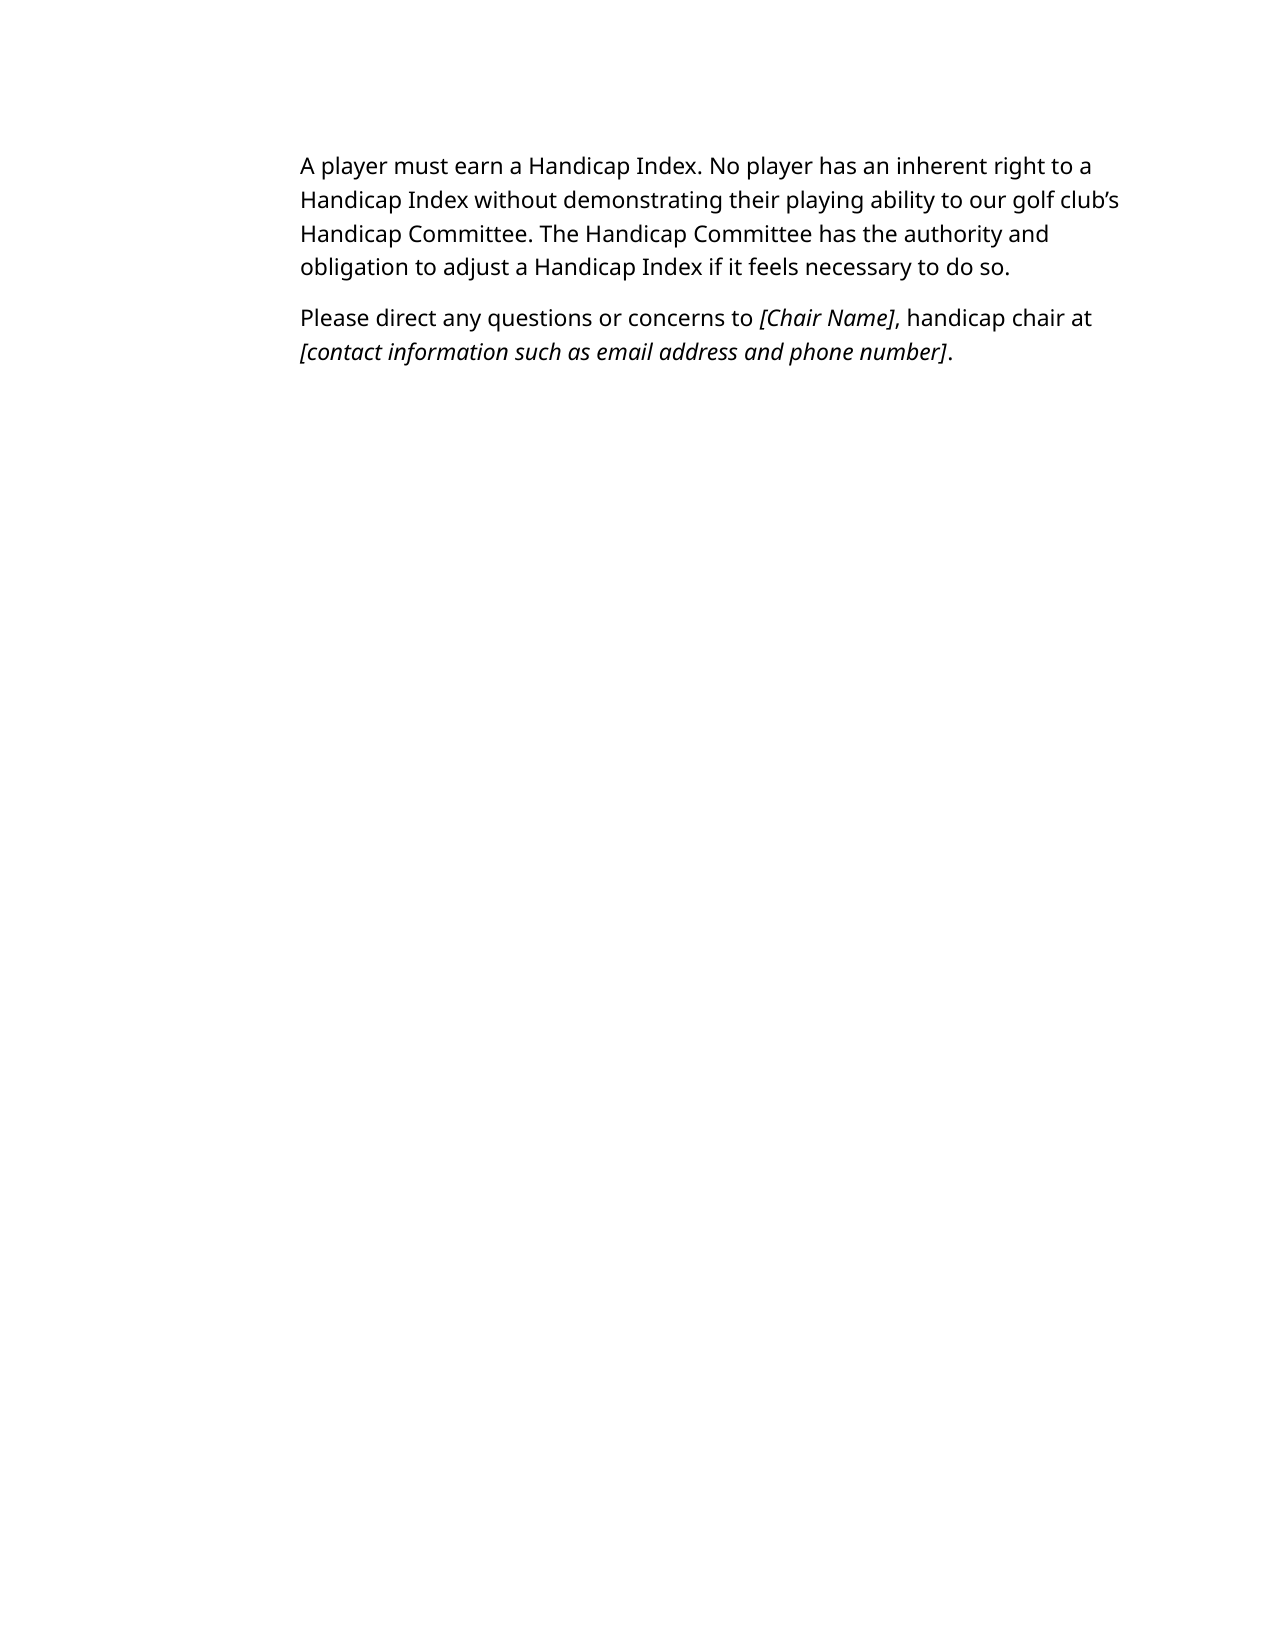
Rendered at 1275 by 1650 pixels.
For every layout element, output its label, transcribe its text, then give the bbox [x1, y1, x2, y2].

text A player must earn a Handicap Index. No player has an inherent right to a Handicap Index without demonstrating their playing ability to our golf club’s Handicap Committee. The Handicap Committee has the authority and obligation to adjust a Handicap Index if it feels necessary to do so. [300, 150, 1125, 282]
text Please direct any questions or concerns to [Chair Name], handicap chair at [contact information such as email address and phone number]. [300, 302, 1125, 367]
